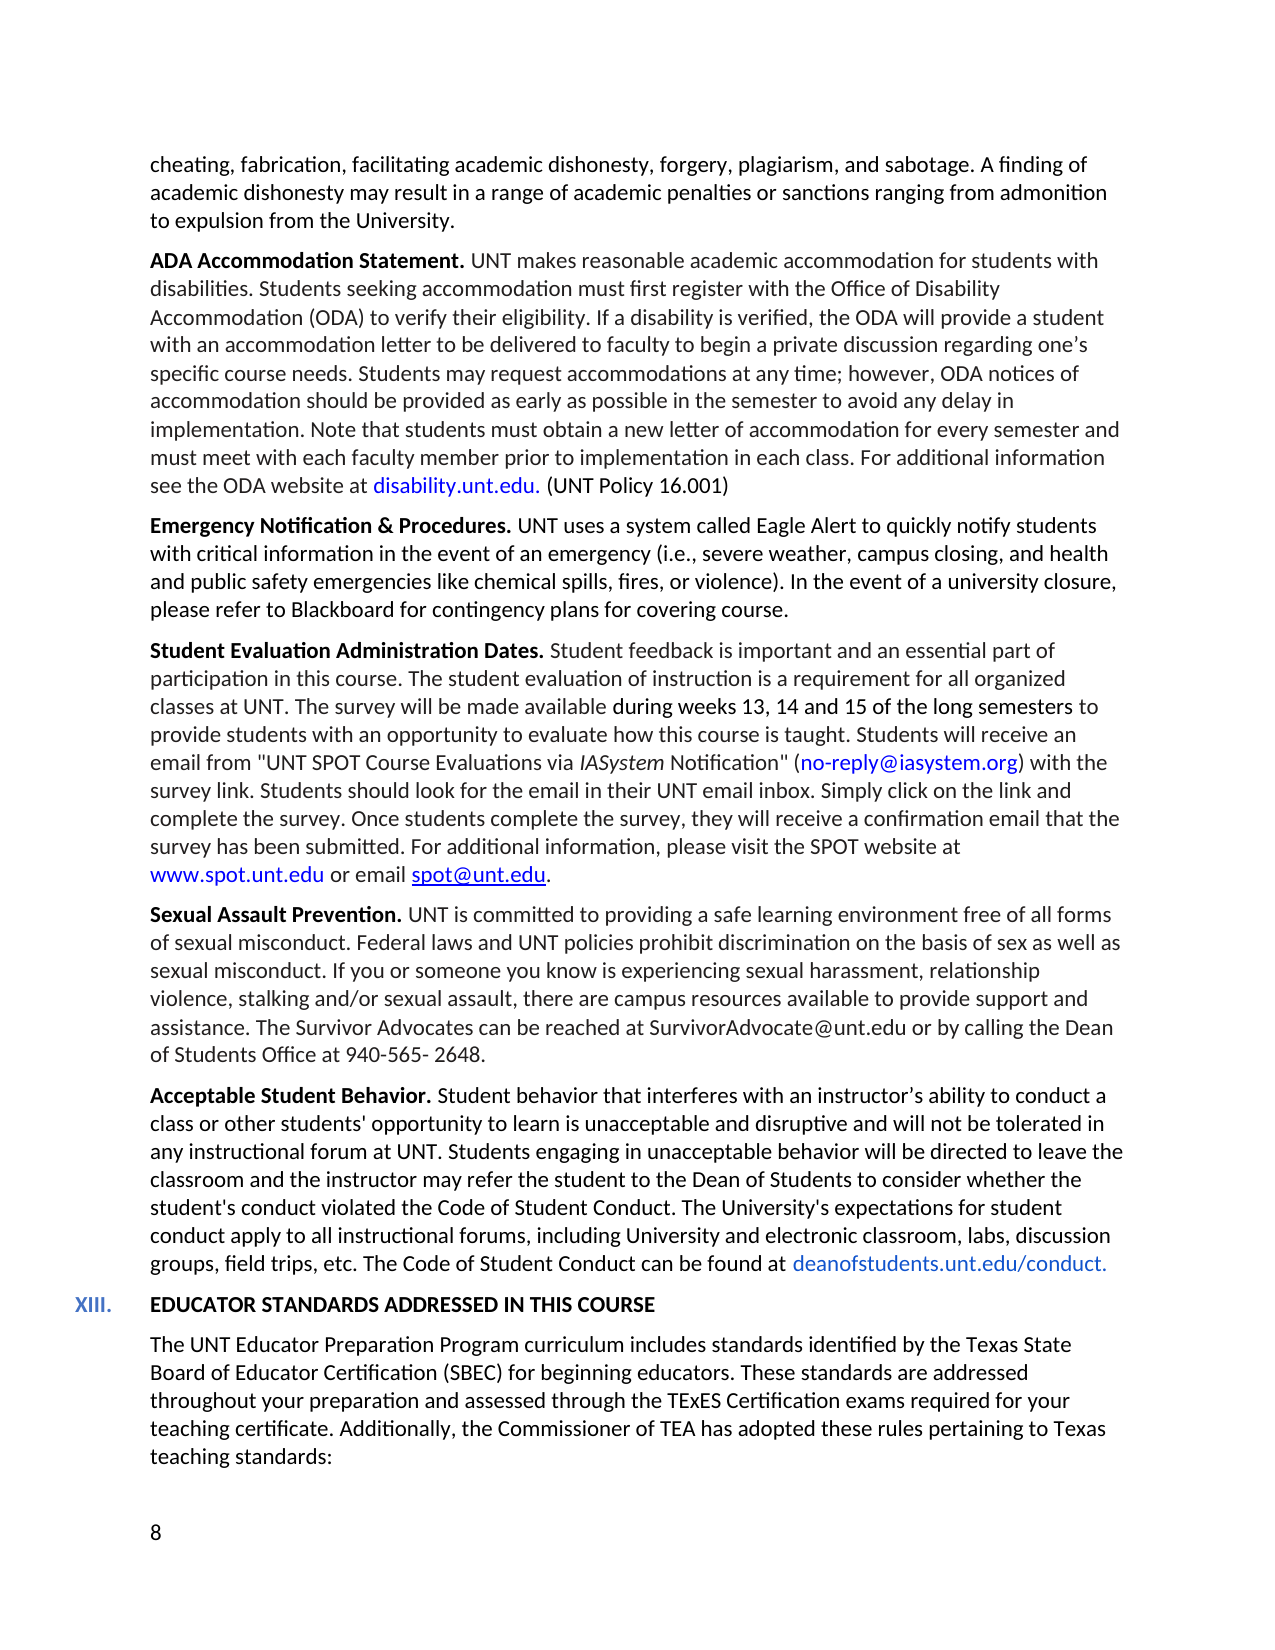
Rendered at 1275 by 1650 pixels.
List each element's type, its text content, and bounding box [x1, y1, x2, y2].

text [150, 150, 1125, 234]
text Emergency Notification & Procedures. UNT uses a system called Eagle Alert to quickly notify students with critical information in the event of an emergency (i.e., severe weather, campus closing, and health and public safety emergencies like chemical spills, fires, or violence). In the event of a university closure, please refer to Blackboard for contingency plans for covering course. [150, 511, 1125, 623]
text The UNT Educator Preparation Program curriculum includes standards identified by the Texas State Board of Educator Certification (SBEC) for beginning educators. These standards are addressed throughout your preparation and assessed through the TExES Certification exams required for your teaching certificate. Additionally, the Commissioner of TEA has adopted these rules pertaining to Texas teaching standards: [150, 1330, 1125, 1470]
subtitle EDUCATOR STANDARDS ADDRESSED IN THIS COURSE [75, 1290, 1125, 1318]
text ADA Accommodation Statement. UNT makes reasonable academic accommodation for students with disabilities. Students seeking accommodation must first register with the Office of Disability Accommodation (ODA) to verify their eligibility. If a disability is verified, the ODA will provide a student with an accommodation letter to be delivered to faculty to begin a private discussion regarding one’s specific course needs. Students may request accommodations at any time; however, ODA notices of accommodation should be provided as early as possible in the semester to avoid any delay in implementation. Note that students must obtain a new letter of accommodation for every semester and must meet with each faculty member prior to implementation in each class. For additional information see the ODA website at disability.unt.edu. (UNT Policy 16.001) [150, 247, 1125, 499]
text Sexual Assault Prevention. UNT is committed to providing a safe learning environment free of all forms of sexual misconduct. Federal laws and UNT policies prohibit discrimination on the basis of sex as well as sexual misconduct. If you or someone you know is experiencing sexual harassment, relationship violence, stalking and/or sexual assault, there are campus resources available to provide support and assistance. The Survivor Advocates can be reached at SurvivorAdvocate@unt.edu or by calling the Dean of Students Office at 940-565- 2648. [150, 901, 1125, 1069]
text Student Evaluation Administration Dates. Student feedback is important and an essential part of participation in this course. The student evaluation of instruction is a requirement for all organized classes at UNT. The survey will be made available during weeks 13, 14 and 15 of the long semesters to provide students with an opportunity to evaluate how this course is taught. Students will receive an email from "UNT SPOT Course Evaluations via IASystem Notification" (no-reply@iasystem.org) with the survey link. Students should look for the email in their UNT email inbox. Simply click on the link and complete the survey. Once students complete the survey, they will receive a confirmation email that the survey has been submitted. For additional information, please visit the SPOT website at www.spot.unt.edu or email spot@unt.edu. [150, 636, 1125, 888]
text Acceptable Student Behavior. Student behavior that interferes with an instructor’s ability to conduct a class or other students' opportunity to learn is unacceptable and disruptive and will not be tolerated in any instructional forum at UNT. Students engaging in unacceptable behavior will be directed to leave the classroom and the instructor may refer the student to the Dean of Students to consider whether the student's conduct violated the Code of Student Conduct. The University's expectations for student conduct apply to all instructional forums, including University and electronic classroom, labs, discussion groups, field trips, etc. The Code of Student Conduct can be found at deanofstudents.unt.edu/conduct. [150, 1081, 1125, 1277]
